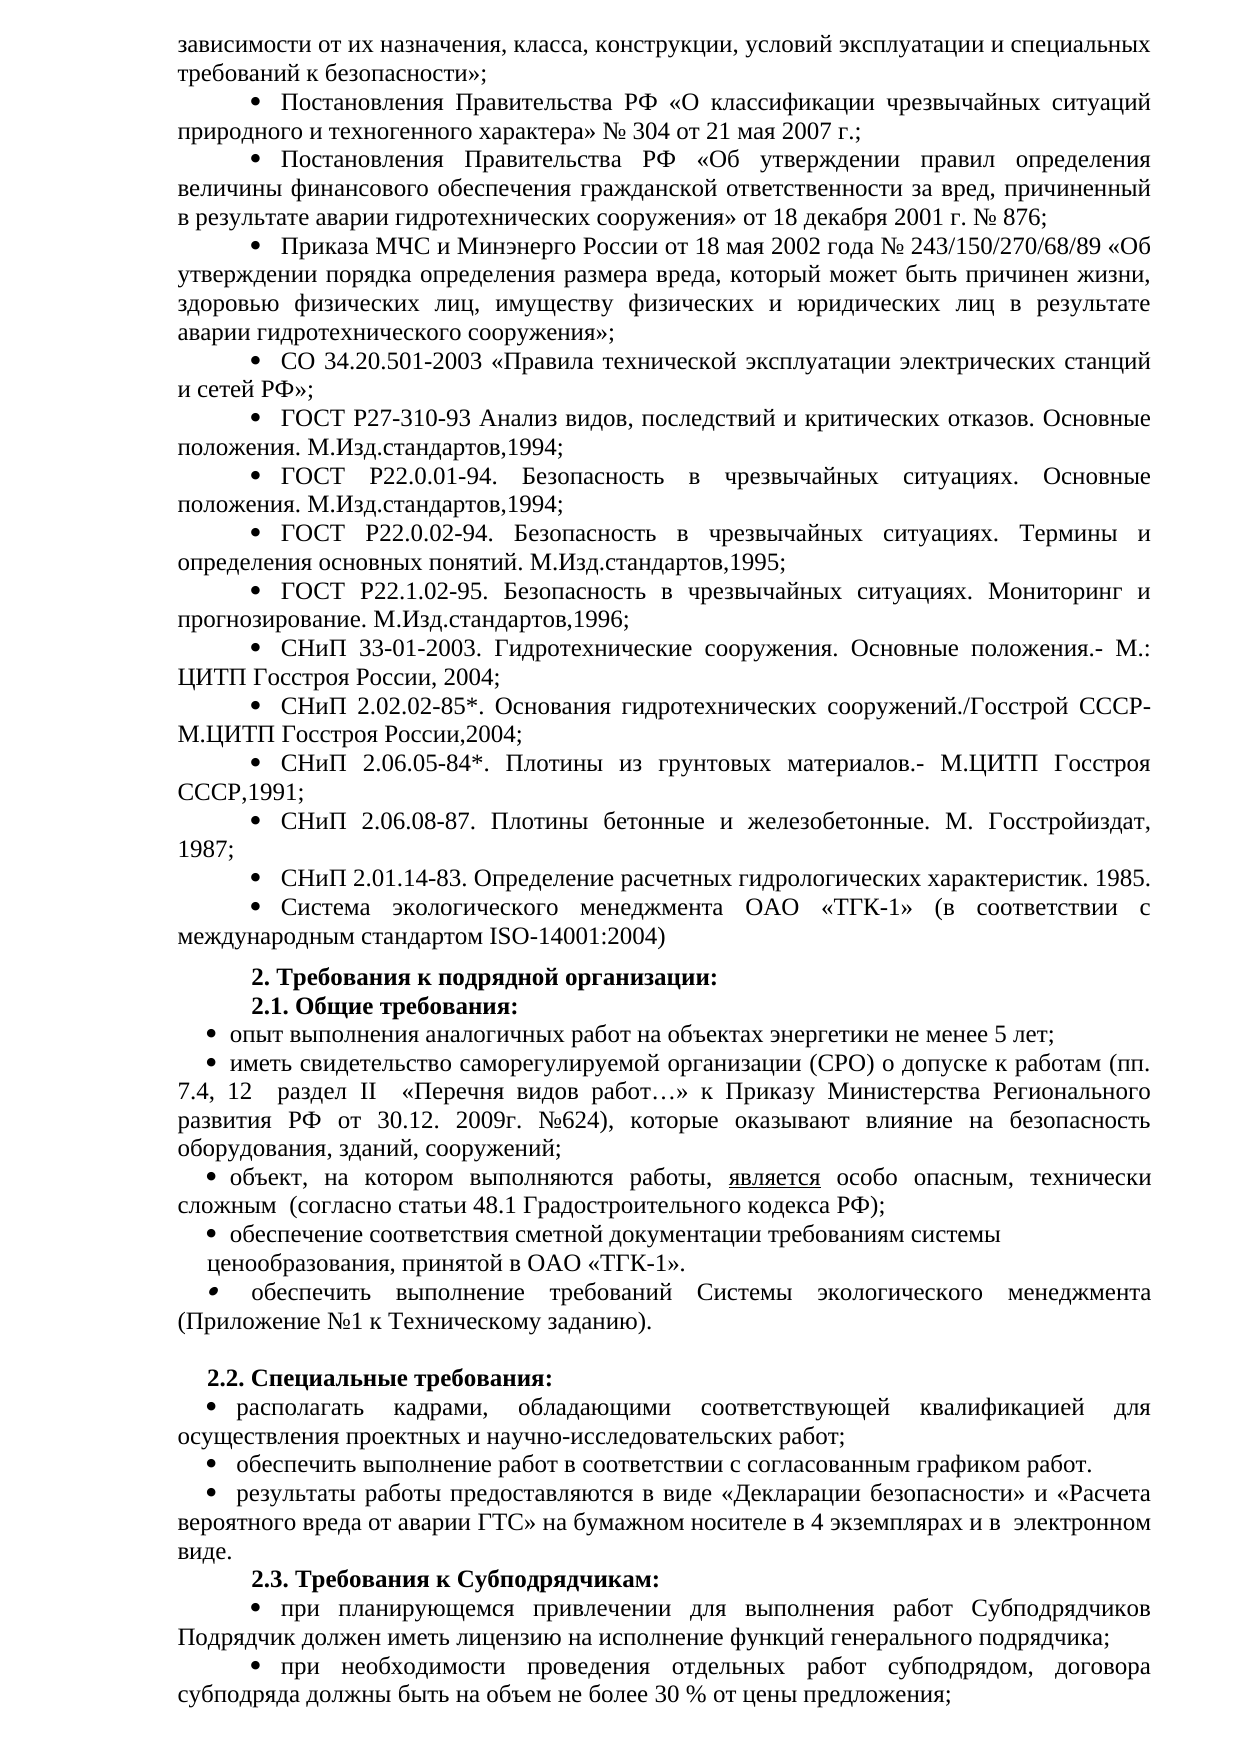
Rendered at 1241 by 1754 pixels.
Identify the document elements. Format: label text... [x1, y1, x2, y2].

list СНиП 2.06.08-87. Плотины бетонные и железобетонные. М. Госстройиздат, 1987; [177, 806, 1152, 863]
list СНиП 2.06.05-84*. Плотины из грунтовых материалов.- М.ЦИТП Госстроя СССР,1991; [177, 748, 1152, 806]
list ГОСТ Р22.0.01-94. Безопасность в чрезвычайных ситуациях. Основные положения. М.Изд.стандартов,1994; [177, 461, 1152, 518]
text ценообразования, принятой в ОАО «ТГК-1». [177, 1248, 1152, 1277]
list СО 34.20.501-2003 «Правила технической эксплуатации электрических станций и сетей РФ»; [177, 346, 1152, 403]
list Постановления Правительства РФ «О классификации чрезвычайных ситуаций природного и техногенного характера» № 304 от 21 мая .; [177, 87, 1152, 144]
list Система экологического менеджмента ОАО «ТГК-1» (в соответствии с международным стандартом ISO-14001:2004) [177, 892, 1152, 949]
list ГОСТ Р22.1.02-95. Безопасность в чрезвычайных ситуациях. Мониторинг и прогнозирование. М.Изд.стандартов,1996; [177, 576, 1152, 633]
list иметь свидетельство саморегулируемой организации (СРО) о допуске к работам (пп. 7.4, 12 раздел II «Перечня видов работ…» к Приказу Министерства Регионального развития РФ от 30.12. 2009г. №624), которые оказывают влияние на безопасность оборудования, зданий, сооружений; [177, 1048, 1152, 1162]
list СНиП 2.01.14-83. Определение расчетных гидрологических характеристик. 1985. [177, 863, 1152, 892]
list объект, на котором выполняются работы, является особо опасным, технически сложным (согласно статьи 48.1 Градостроительного кодекса РФ); [177, 1162, 1152, 1219]
list ГОСТ Р22.0.02-94. Безопасность в чрезвычайных ситуациях. Термины и определения основных понятий. М.Изд.стандартов,1995; [177, 518, 1152, 576]
list обеспечить выполнение работ в соответствии с согласованным графиком работ. [177, 1449, 1152, 1478]
list Постановления Правительства РФ «Об утверждении правил определения величины финансового обеспечения гражданской ответственности за вред, причиненный в результате аварии гидротехнических сооружения» от 18 декабря . № 876; [177, 144, 1152, 231]
list располагать кадрами, обладающими соответствующей квалификацией для осуществления проектных и научно-исследовательских работ; [177, 1392, 1152, 1449]
list обеспечить выполнение требований Системы экологического менеджмента (Приложение №1 к Техническому заданию). [177, 1277, 1152, 1334]
list СНиП 2.02.02-85*. Основания гидротехнических сооружений./Госстрой СССР-М.ЦИТП Госстроя России,2004; [177, 691, 1152, 748]
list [177, 29, 1152, 87]
list при необходимости проведения отдельных работ субподрядом, договора субподряда должны быть на объем не более 30 % от цены предложения; [177, 1651, 1152, 1708]
list обеспечение соответствия сметной документации требованиям системы [177, 1219, 1152, 1248]
list СНиП 33-01-2003. Гидротехнические сооружения. Основные положения.- М.: ЦИТП Госстроя России, 2004; [177, 633, 1152, 691]
text 2. Требования к подрядной организации: [177, 962, 1152, 991]
list результаты работы предоставляются в виде «Декларации безопасности» и «Расчета вероятного вреда от аварии ГТС» на бумажном носителе в 4 экземплярах и в электронном виде. [177, 1478, 1152, 1564]
text 2.3. Требования к Субподрядчикам: [177, 1564, 1152, 1593]
list Приказа МЧС и Минэнерго России от 18 мая 2002 года № 243/150/270/68/89 «Об утверждении порядка определения размера вреда, который может быть причинен жизни, здоровью физических лиц, имуществу физических и юридических лиц в результате аварии гидротехнического сооружения»; [177, 231, 1152, 346]
list при планирующемся привлечении для выполнения работ Субподрядчиков Подрядчик должен иметь лицензию на исполнение функций генерального подрядчика; [177, 1593, 1152, 1651]
text 2.2. Специальные требования: [177, 1363, 1152, 1392]
list ГОСТ Р27-310-93 Анализ видов, последствий и критических отказов. Основные положения. М.Изд.стандартов,1994; [177, 403, 1152, 461]
list опыт выполнения аналогичных работ на объектах энергетики не менее 5 лет; [177, 1019, 1152, 1048]
text 2.1. Общие требования: [177, 991, 1152, 1019]
